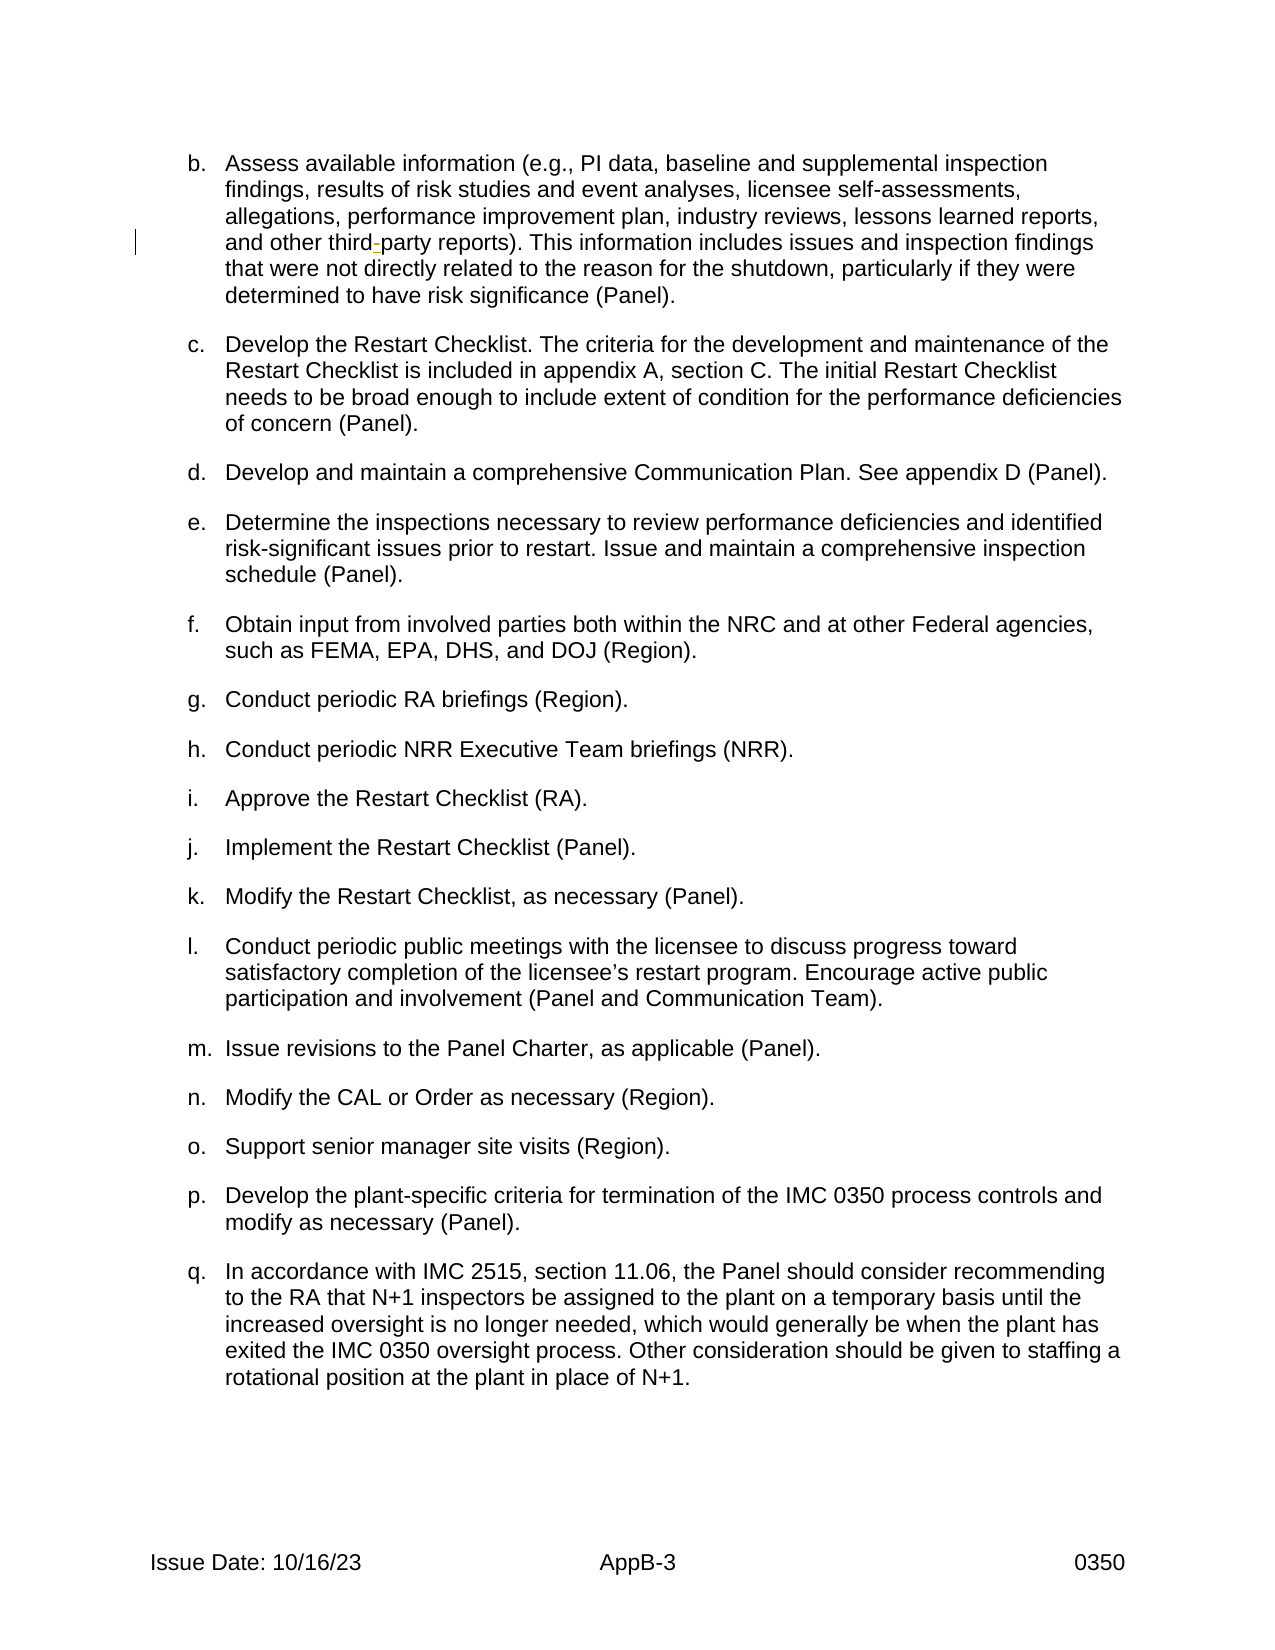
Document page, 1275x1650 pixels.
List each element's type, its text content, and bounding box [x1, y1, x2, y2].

list Conduct periodic RA briefings (Region). [187, 686, 1125, 713]
list Develop the Restart Checklist. The criteria for the development and maintenance of the Restart Checklist is included in appendix A, section C. The initial Restart Checklist needs to be broad enough to include extent of condition for the performance deficiencies of concern (Panel). [187, 331, 1125, 436]
list Develop and maintain a comprehensive Communication Plan. See appendix D (Panel). [187, 459, 1125, 486]
list Develop the plant-specific criteria for termination of the IMC 0350 process controls and modify as necessary (Panel). [187, 1182, 1125, 1235]
list Assess available information (e.g., PI data, baseline and supplemental inspection findings, results of risk studies and event analyses, licensee self-assessments, allegations, performance improvement plan, industry reviews, lessons learned reports, and other thirdparty reports). This information includes issues and inspection findings that were not directly related to the reason for the shutdown, particularly if they were determined to have risk significance (Panel). [187, 150, 1125, 308]
list Modify the Restart Checklist, as necessary (Panel). [187, 883, 1125, 910]
list Modify the CAL or Order as necessary (Region). [187, 1084, 1125, 1110]
list Support senior manager site visits (Region). [187, 1133, 1125, 1159]
list Conduct periodic public meetings with the licensee to discuss progress toward satisfactory completion of the licensee’s restart program. Encourage active public participation and involvement (Panel and Communication Team). [187, 933, 1125, 1012]
list Conduct periodic NRR Executive Team briefings (NRR). [187, 736, 1125, 762]
list Implement the Restart Checklist (Panel). [187, 834, 1125, 860]
list Determine the inspections necessary to review performance deficiencies and identified risk-significant issues prior to restart. Issue and maintain a comprehensive inspection schedule (Panel). [187, 509, 1125, 588]
list Issue revisions to the Panel Charter, as applicable (Panel). [187, 1034, 1125, 1061]
list In accordance with IMC 2515, section 11.06, the Panel should consider recommending to the RA that N+1 inspectors be assigned to the plant on a temporary basis until the increased oversight is no longer needed, which would generally be when the plant has exited the IMC 0350 oversight process. Other consideration should be given to staffing a rotational position at the plant in place of N+1. [187, 1258, 1125, 1390]
list Approve the Restart Checklist (RA). [187, 785, 1125, 811]
list Obtain input from involved parties both within the NRC and at other Federal agencies, such as FEMA, EPA, DHS, and DOJ (Region). [187, 611, 1125, 663]
